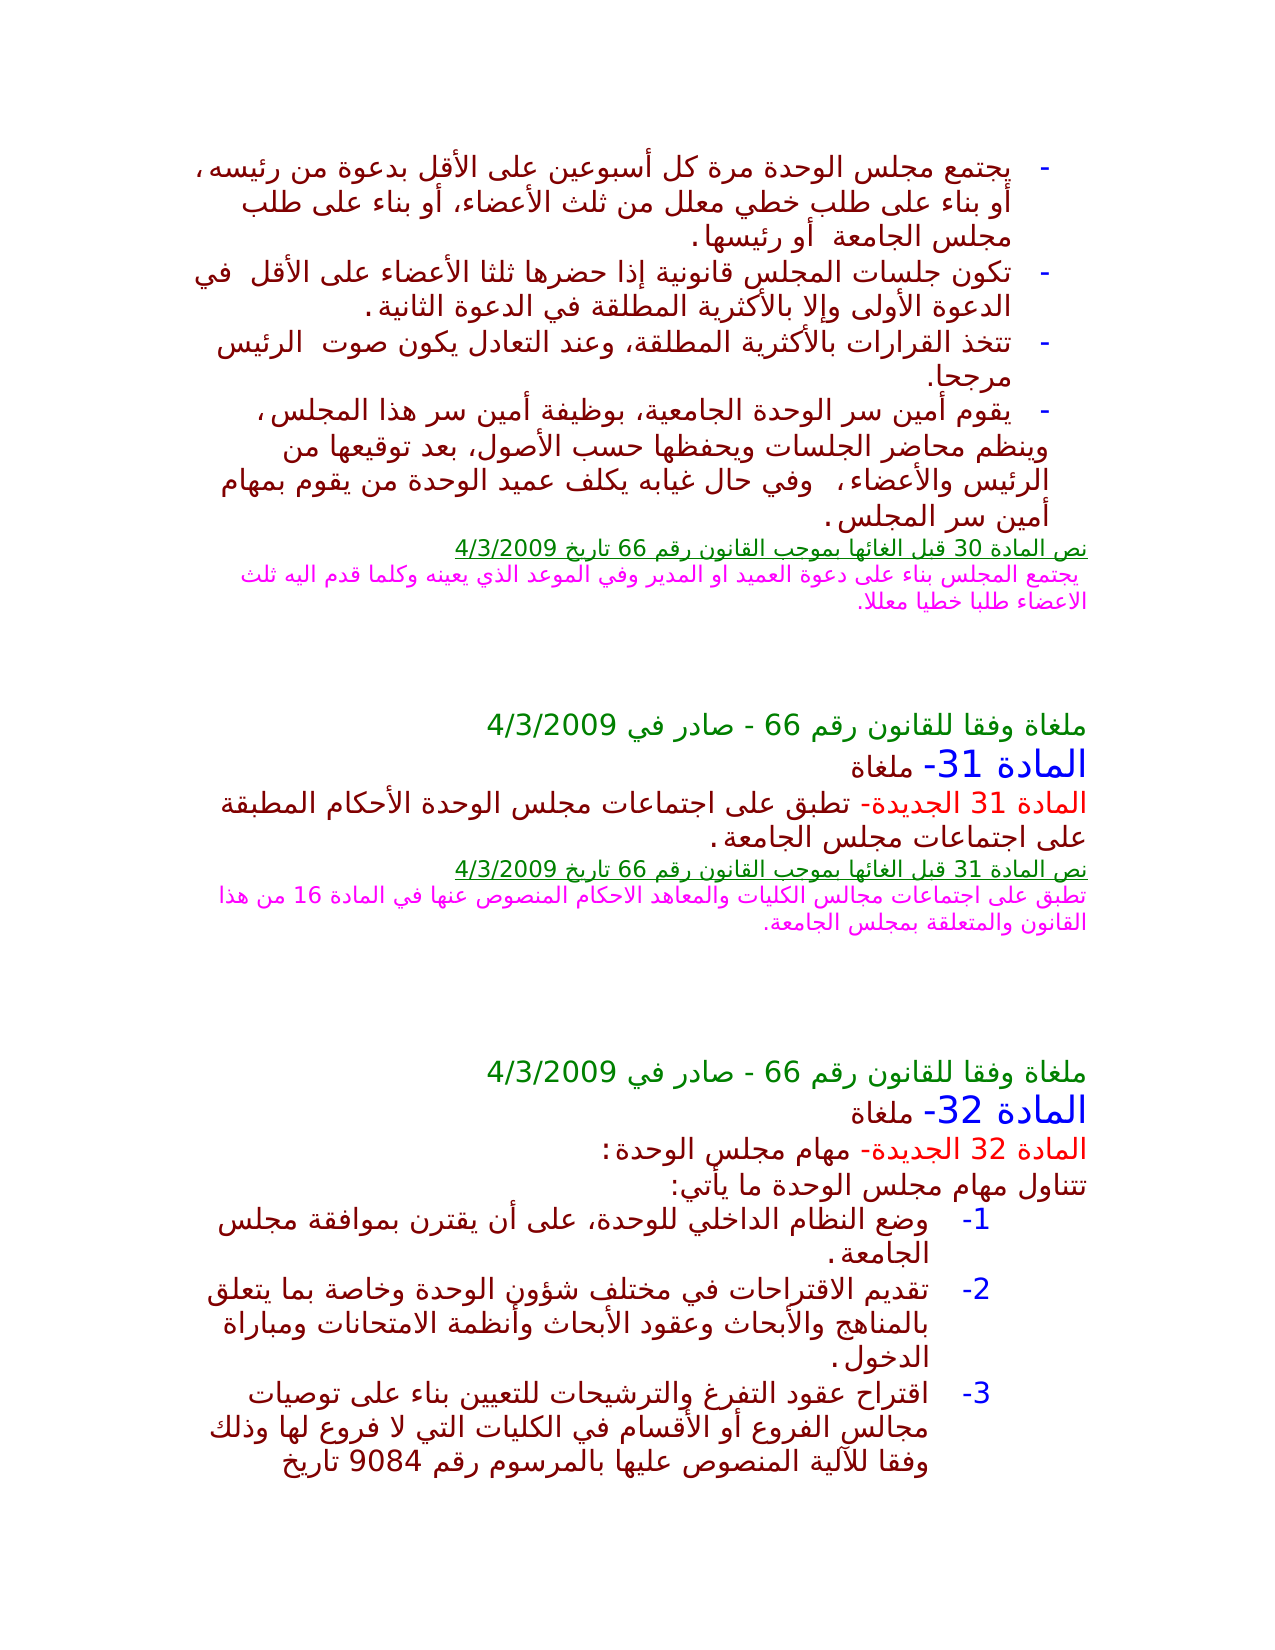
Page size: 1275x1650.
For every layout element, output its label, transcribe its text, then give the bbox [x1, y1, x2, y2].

text 1- وضع النظام الداخلي للوحدة، على أن يقترن بموافقة مجلس الجامعة. [187, 1202, 991, 1272]
text المادة 31 الجديدة- تطبق على اجتماعات مجلس الوحدة الأحكام المطبقة على اجتماعات مجلس الجامعة. [187, 786, 1087, 856]
text 2- تقديم الاقتراحات في مختلف شؤون الوحدة وخاصة بما يتعلق بالمناهج والأبحاث وعقود الأبحاث وأنظمة الامتحانات ومباراة الدخول. [187, 1272, 991, 1376]
text  تكون جلسات المجلس قانونية إذا حضرها ثلثا الأعضاء على الأقل في الدعوة الأولى وإلا بالأكثرية المطلقة في الدعوة الثانية. [187, 256, 1050, 325]
text تتناول مهام مجلس الوحدة ما يأتي: [187, 1168, 1087, 1202]
text  تتخذ القرارات بالأكثرية المطلقة، وعند التعادل يكون صوت الرئيس مرجحا. [187, 325, 1050, 393]
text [187, 1376, 991, 1478]
text  يجتمع مجلس الوحدة مرة كل أسبوعين على الأقل بدعوة من رئيسه، أو بناء على طلب خطي معلل من ثلث الأعضاء، أو بناء على طلب مجلس الجامعة أو رئيسها. [187, 150, 1050, 256]
text تطبق على اجتماعات مجالس الكليات والمعاهد الاحكام المنصوص عنها في المادة 16 من هذا القانون والمتعلقة بمجلس الجامعة. [180, 883, 1087, 936]
text نص المادة 31 قبل الغائها بموجب القانون رقم 66 تاريخ 4/3/2009 [180, 856, 1087, 883]
text المادة 32 الجديدة- مهام مجلس الوحدة: [187, 1133, 1087, 1168]
text المادة 32- ملغاة [180, 1089, 1087, 1133]
text  يقوم أمين سر الوحدة الجامعية، بوظيفة أمين سر هذا المجلس، وينظم محاضر الجلسات ويحفظها حسب الأصول، بعد توقيعها من الرئيس والأعضاء، وفي حال غيابه يكلف عميد الوحدة من يقوم بمهام أمين سر المجلس. [187, 393, 1087, 535]
text يجتمع المجلس بناء على دعوة العميد او المدير وفي الموعد الذي يعينه وكلما قدم اليه ثلث الاعضاء طلبا خطيا معللا. [180, 561, 1087, 615]
text ملغاة وفقا للقانون رقم 66 - صادر في 4/3/2009 [187, 1055, 1087, 1089]
text المادة 31- ملغاة [180, 742, 1087, 786]
text نص المادة 30 قبل الغائها بموجب القانون رقم 66 تاريخ 4/3/2009 [180, 535, 1087, 561]
text ملغاة وفقا للقانون رقم 66 - صادر في 4/3/2009 [187, 708, 1087, 742]
